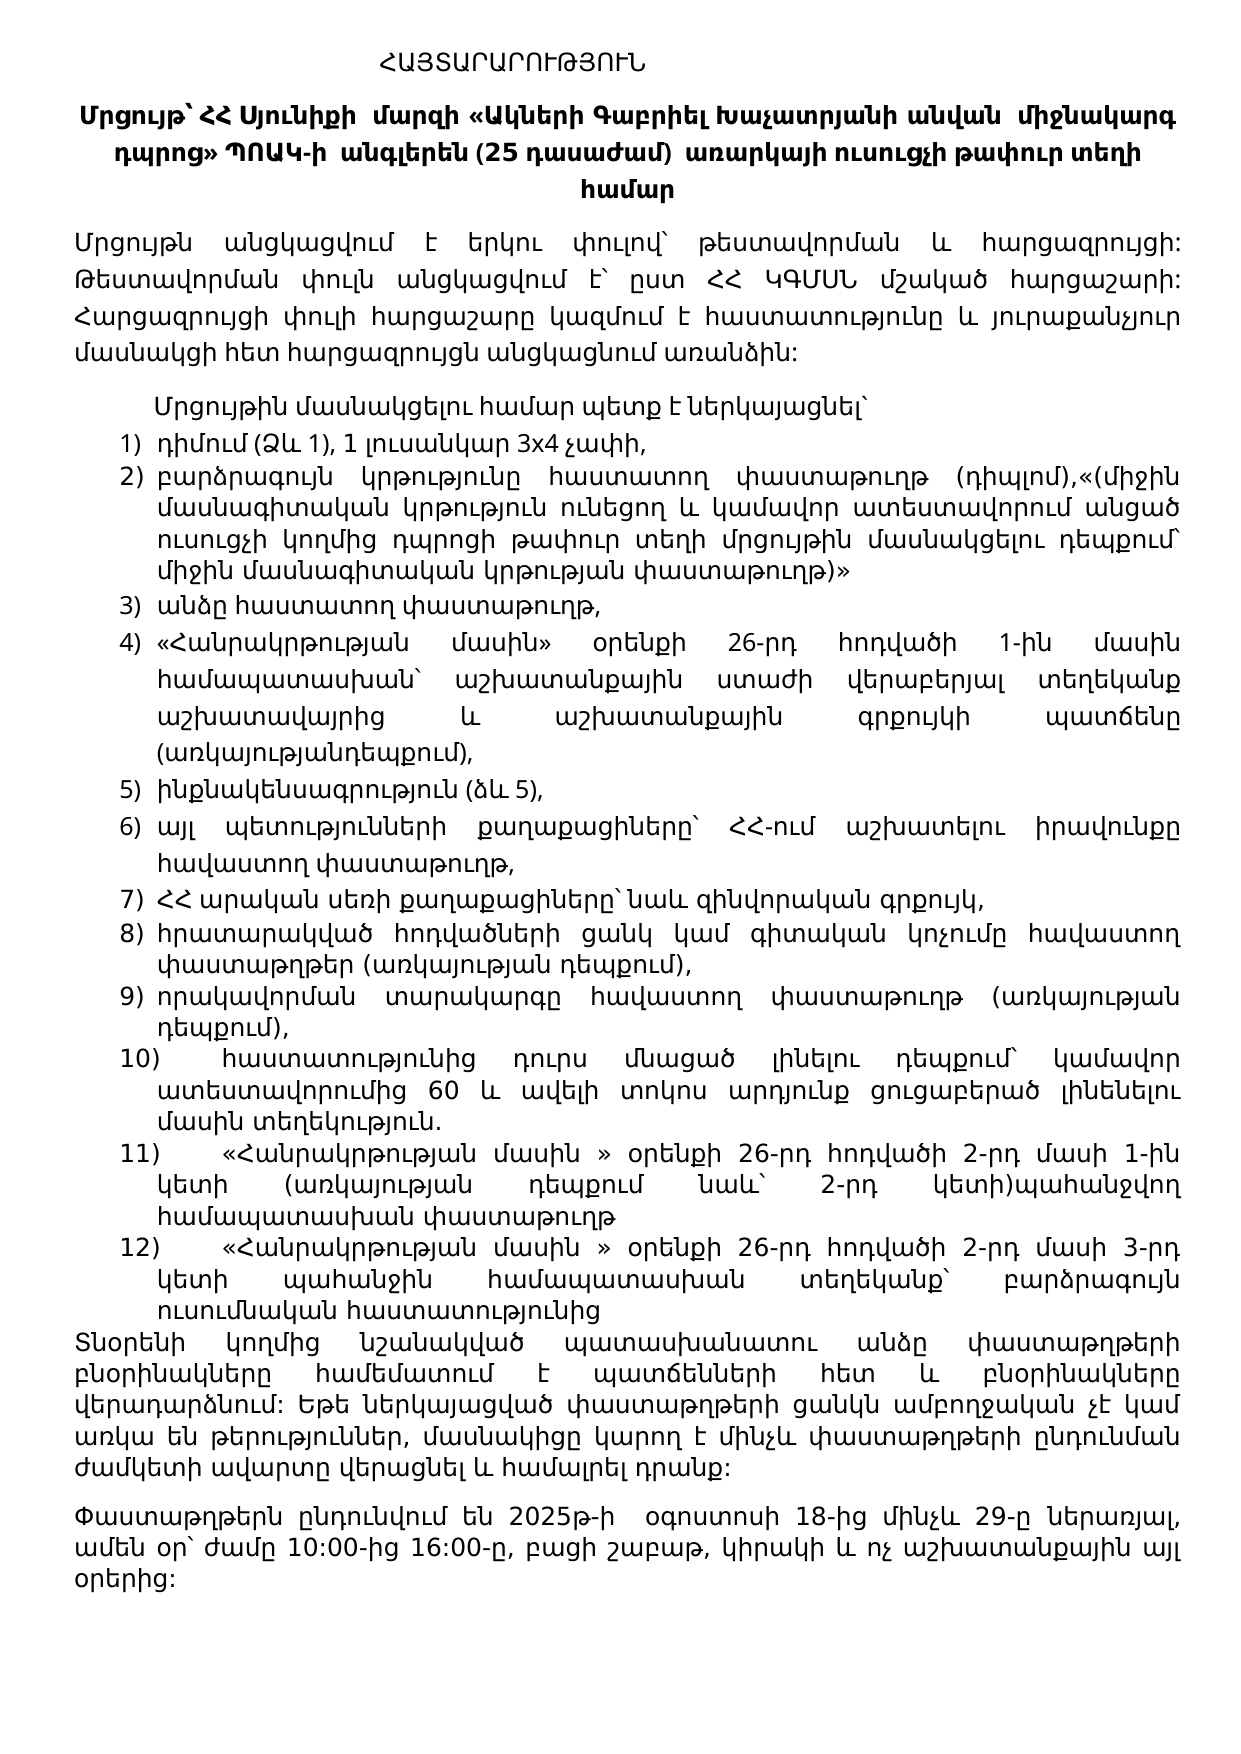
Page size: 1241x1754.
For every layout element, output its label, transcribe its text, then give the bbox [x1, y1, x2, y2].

list հաստատությունից դուրս մնացած լինելու դեպքում՝ կամավոր ատեստավորումից 60 և ավելի տոկոս արդյունք ցուցաբերած լինենելու մասին տեղեկություն. [119, 1045, 1181, 1137]
list ՀՀ արական սեռի քաղաքացիները՝ նաև զինվորական գրքույկ, [119, 882, 1181, 916]
list «Հանրակրթության մասին» օրենքի 26-րդ հոդվածի 1-ին մասին համապատասխան՝ աշխատանքային ստաժի վերաբերյալ տեղեկանք աշխատավայրից և աշխատանքային գրքույկի պատճենը (առկայությանդեպքում), [119, 625, 1181, 769]
text Մրցույթն անցկացվում է երկու փուլով՝ թեստավորման և հարցազրույցի: Թեստավորման փուլն անցկացվում է՝ ըստ ՀՀ ԿԳՄՍՆ մշակած հարցաշարի: Հարցազրույցի փուլի հարցաշարը կազմում է հաստատությունը և յուրաքանչյուր մասնակցի հետ հարցազրույցն անցկացնում առանձին: [74, 225, 1181, 369]
list բարձրագույն կրթությունը հաստատող փաստաթուղթ (դիպլոմ),«(միջին մասնագիտական կրթություն ունեցող և կամավոր ատեստավորում անցած ուսուցչի կողմից դպրոցի թափուր տեղի մրցույթին մասնակցելու դեպքում՝ միջին մասնագիտական կրթության փաստաթուղթ)» [119, 462, 1181, 586]
list «Հանրակրթության մասին » օրենքի 26-րդ հոդվածի 2-րդ մասի 3-րդ կետի պահանջին համապատասխան տեղեկանք՝ բարձրագույն ուսումնական հաստատությունից [119, 1233, 1181, 1326]
text Տնօրենի կողմից նշանակված պատասխանատու անձը փաստաթղթերի բնօրինակները համեմատում է պատճենների հետ և բնօրինակները վերադարձնում: Եթե ներկայացված փաստաթղթերի ցանկն ամբողջական չէ կամ առկա են թերություններ, մասնակիցը կարող է մինչև փաստաթղթերի ընդունման ժամկետի ավարտը վերացնել և համալրել դրանք: [74, 1328, 1181, 1483]
list որակավորման տարակարգը հավաստող փաստաթուղթ (առկայության դեպքում), [119, 982, 1181, 1042]
text Մրցույթ՝ ՀՀ Սյունիքի մարզի «Ակների Գաբրիել Խաչատրյանի անվան միջնակարգ դպրոց» ՊՈԱԿ-ի անգլերեն (25 դասաժամ) առարկայի ուսուցչի թափուր տեղի համար [74, 98, 1181, 205]
list անձը հաստատող փաստաթուղթ, [119, 588, 1181, 622]
list դիմում (Ձև 1), 1 լուսանկար 3x4 չափի, [119, 425, 1181, 459]
list «Հանրակրթության մասին » օրենքի 26-րդ հոդվածի 2-րդ մասի 1-ին կետի (առկայության դեպքում նաև՝ 2-րդ կետի)պահանջվող համապատասխան փաստաթուղթ [119, 1139, 1181, 1231]
list հրատարակված հոդվածների ցանկ կամ գիտական կոչումը հավաստող փաստաթղթեր (առկայության դեպքում), [119, 919, 1181, 979]
text ՀԱՅՏԱՐԱՐՈՒԹՅՈՒՆ [74, 44, 1181, 78]
text Փաստաթղթերն ընդունվում են 2025թ-ի օգոստոսի 18-ից մինչև 29-ը ներառյալ, ամեն օր՝ ժամը 10:00-ից 16:00-ը, բացի շաբաթ, կիրակի և ոչ աշխատանքային այլ օրերից: [74, 1502, 1181, 1594]
list այլ պետությունների քաղաքացիները՝ ՀՀ-ում աշխատելու իրավունքը հավաստող փաստաթուղթ, [119, 808, 1181, 879]
text Մրցույթին մասնակցելու համար պետք է ներկայացնել` [74, 388, 1181, 423]
list ինքնակենսագրություն (ձև 5), [119, 772, 1181, 806]
